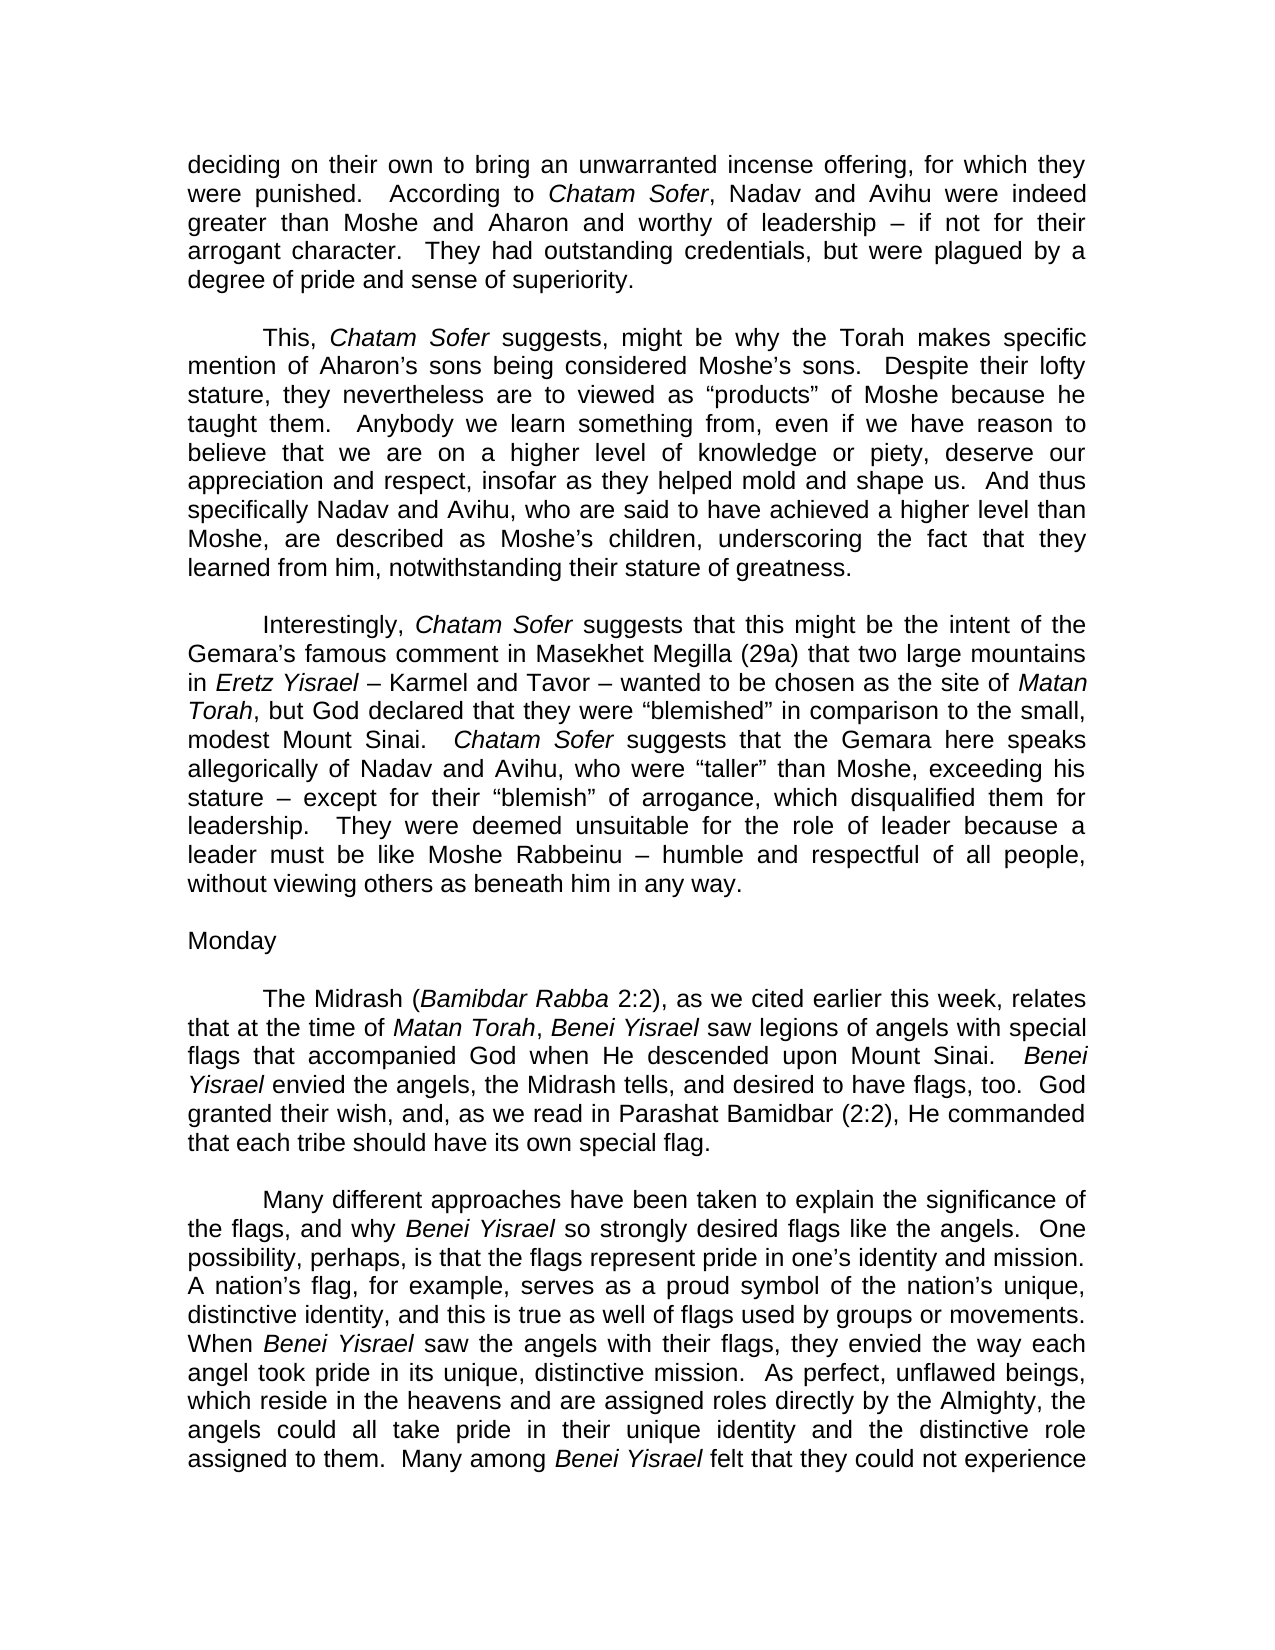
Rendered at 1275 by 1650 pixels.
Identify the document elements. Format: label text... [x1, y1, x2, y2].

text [187, 150, 1087, 294]
text The Midrash (Bamibdar Rabba 2:2), as we cited earlier this week, relates that at the time of Matan Torah, Benei Yisrael saw legions of angels with special flags that accompanied God when He descended upon Mount Sinai. Benei Yisrael envied the angels, the Midrash tells, and desired to have flags, too. God granted their wish, and, as we read in Parashat Bamidbar (2:2), He commanded that each tribe should have its own special flag. [187, 984, 1087, 1156]
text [187, 1185, 1087, 1472]
text This, Chatam Sofer suggests, might be why the Torah makes specific mention of Aharon’s sons being considered Moshe’s sons. Despite their lofty stature, they nevertheless are to viewed as “products” of Moshe because he taught them. Anybody we learn something from, even if we have reason to believe that we are on a higher level of knowledge or piety, deserve our appreciation and respect, insofar as they helped mold and shape us. And thus specifically Nadav and Avihu, who are said to have achieved a higher level than Moshe, are described as Moshe’s children, underscoring the fact that they learned from him, notwithstanding their stature of greatness. [187, 322, 1087, 581]
text Monday [187, 926, 1087, 955]
text Interestingly, Chatam Sofer suggests that this might be the intent of the Gemara’s famous comment in Masekhet Megilla (29a) that two large mountains in Eretz Yisrael – Karmel and Tavor – wanted to be chosen as the site of Matan Torah, but God declared that they were “blemished” in comparison to the small, modest Mount Sinai. Chatam Sofer suggests that the Gemara here speaks allegorically of Nadav and Avihu, who were “taller” than Moshe, exceeding his stature – except for their “blemish” of arrogance, which disqualified them for leadership. They were deemed unsuitable for the role of leader because a leader must be like Moshe Rabbeinu – humble and respectful of all people, without viewing others as beneath him in any way. [187, 610, 1087, 897]
